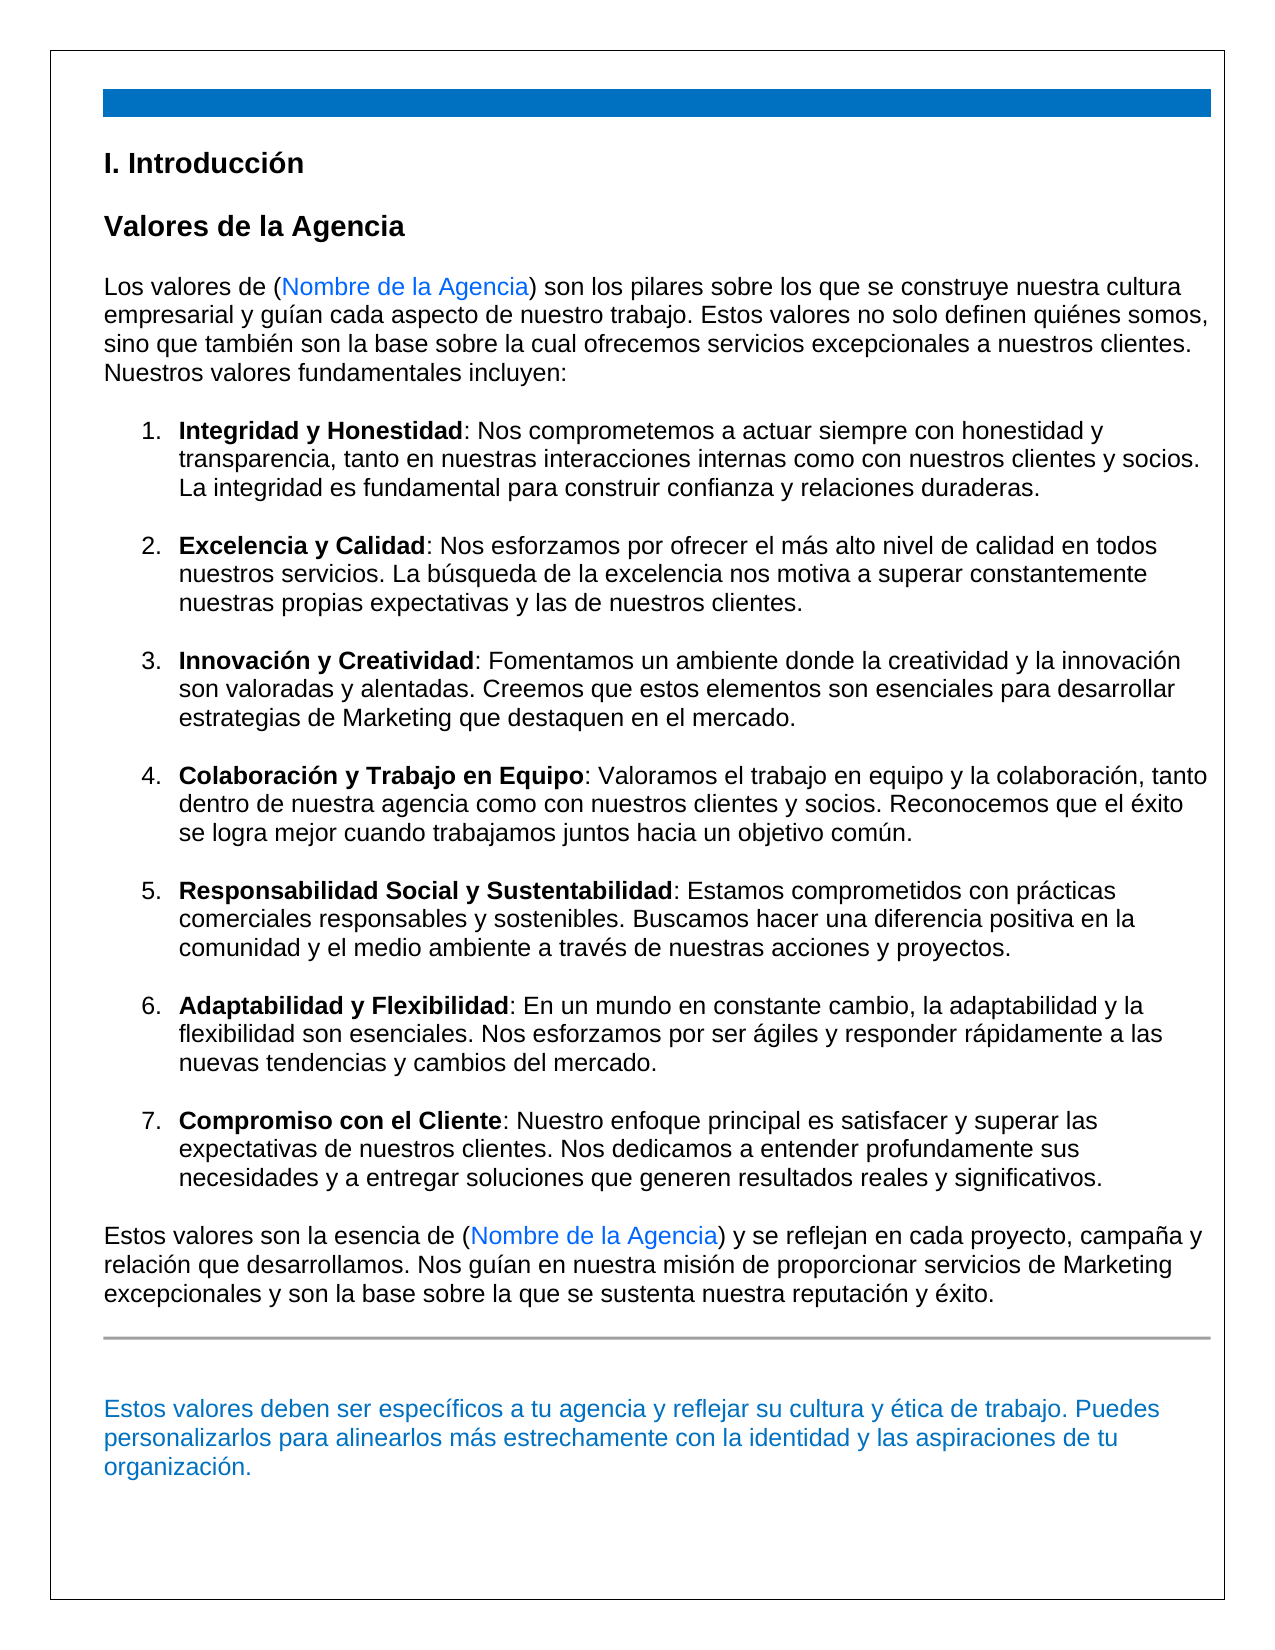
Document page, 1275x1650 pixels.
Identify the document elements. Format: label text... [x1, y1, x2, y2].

list Integridad y Honestidad: Nos comprometemos a actuar siempre con honestidad y transparencia, tanto en nuestras interacciones internas como con nuestros clientes y socios. La integridad es fundamental para construir confianza y relaciones duraderas. [141, 416, 1211, 531]
text Los valores de (Nombre de la Agencia) son los pilares sobre los que se construye nuestra cultura empresarial y guían cada aspecto de nuestro trabajo. Estos valores no solo definen quiénes somos, sino que también son la base sobre la cual ofrecemos servicios excepcionales a nuestros clientes. Nuestros valores fundamentales incluyen: [103, 272, 1211, 387]
list Colaboración y Trabajo en Equipo: Valoramos el trabajo en equipo y la colaboración, tanto dentro de nuestra agencia como con nuestros clientes y socios. Reconocemos que el éxito se logra mejor cuando trabajamos juntos hacia un objetivo común. [141, 761, 1211, 876]
list Responsabilidad Social y Sustentabilidad: Estamos comprometidos con prácticas comerciales responsables y sostenibles. Buscamos hacer una diferencia positiva en la comunidad y el medio ambiente a través de nuestras acciones y proyectos. [141, 876, 1211, 991]
text Estos valores son la esencia de (Nombre de la Agencia) y se reflejan en cada proyecto, campaña y relación que desarrollamos. Nos guían en nuestra misión de proporcionar servicios de Marketing excepcionales y son la base sobre la que se sustenta nuestra reputación y éxito. [103, 1221, 1211, 1307]
text Valores de la Agencia [103, 209, 1211, 242]
list Excelencia y Calidad: Nos esforzamos por ofrecer el más alto nivel de calidad en todos nuestros servicios. La búsqueda de la excelencia nos motiva a superar constantemente nuestras propias expectativas y las de nuestros clientes. [141, 531, 1211, 646]
list Adaptabilidad y Flexibilidad: En un mundo en constante cambio, la adaptabilidad y la flexibilidad son esenciales. Nos esforzamos por ser ágiles y responder rápidamente a las nuevas tendencias y cambios del mercado. [141, 991, 1211, 1106]
text I. Introducción [103, 146, 1211, 180]
list Innovación y Creatividad: Fomentamos un ambiente donde la creatividad y la innovación son valoradas y alentadas. Creemos que estos elementos son esenciales para desarrollar estrategias de Marketing que destaquen en el mercado. [141, 646, 1211, 761]
text Estos valores deben ser específicos a tu agencia y reflejar su cultura y ética de trabajo. Puedes personalizarlos para alinearlos más estrechamente con la identidad y las aspiraciones de tu organización. [103, 1394, 1211, 1481]
list Compromiso con el Cliente: Nuestro enfoque principal es satisfacer y superar las expectativas de nuestros clientes. Nos dedicamos a entender profundamente sus necesidades y a entregar soluciones que generen resultados reales y significativos. [141, 1106, 1211, 1192]
